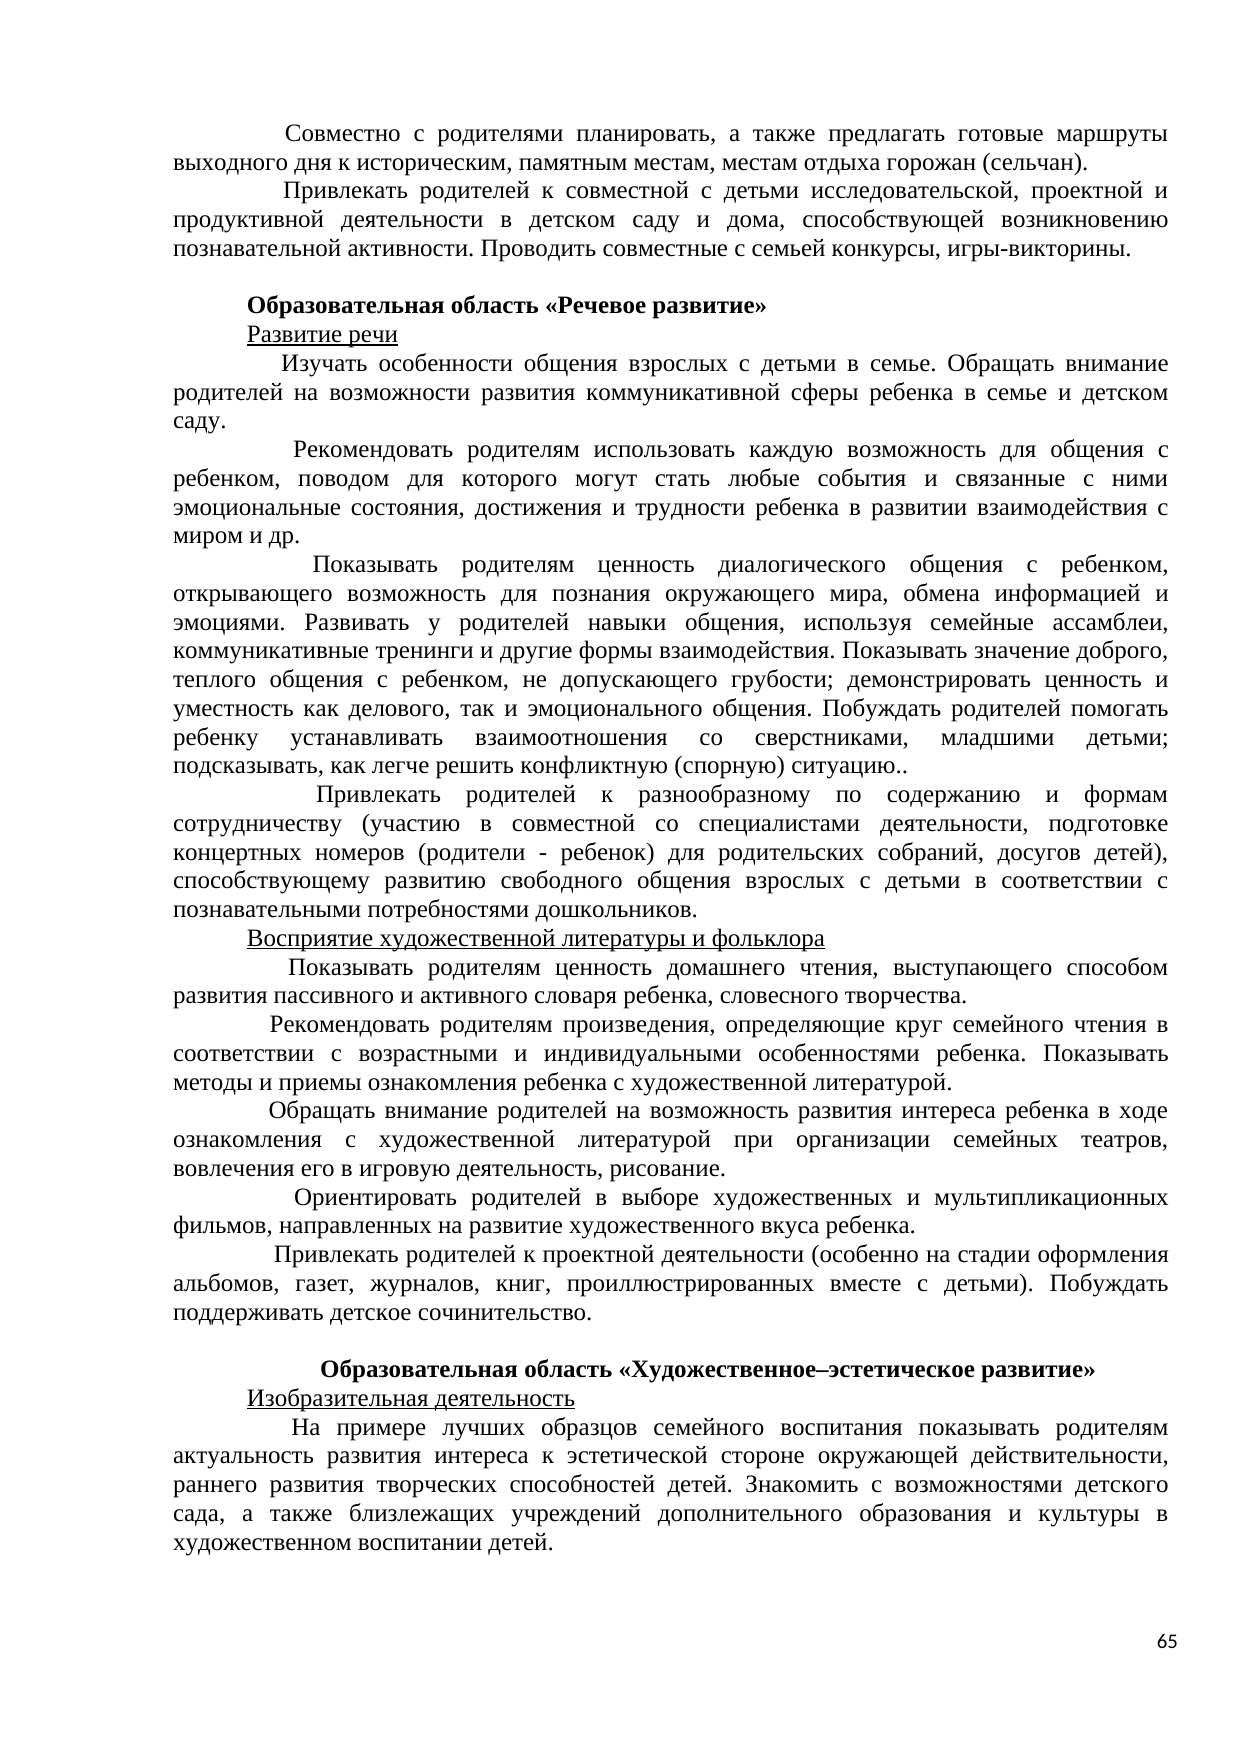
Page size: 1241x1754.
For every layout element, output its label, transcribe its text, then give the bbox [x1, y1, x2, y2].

text Привлекать родителей к разнообразному по содержанию и формам сотрудничеству (участию в совместной со специалистами деятельности, подготовке концертных номеров (родители - ребенок) для родительских собраний, досугов детей), способствующему развитию свободного общения взрослых с детьми в соответствии с познавательными потребностями дошкольников. [173, 779, 1169, 923]
text Восприятие художественной литературы и фольклора [173, 923, 1169, 952]
text Привлекать родителей к проектной деятельности (особенно на стадии оформления альбомов, газет, журналов, книг, проиллюстрированных вместе с детьми). Побуждать поддерживать детское сочинительство. [173, 1239, 1169, 1326]
text Рекомендовать родителям использовать каждую возможность для общения с ребенком, поводом для которого могут стать любые события и связанные с ними эмоциональные состояния, достижения и трудности ребенка в развитии взаимодействия с миром и др. [173, 434, 1169, 549]
text На примере лучших образцов семейного воспитания показывать родителям актуальность развития интереса к эстетической стороне окружающей действительности, раннего развития творческих способностей детей. Знакомить с возможностями детского сада, а также близлежащих учреждений дополнительного образования и культуры в художественном воспитании детей. [173, 1412, 1169, 1556]
text Ориентировать родителей в выборе художественных и мультипликационных фильмов, направленных на развитие художественного вкуса ребенка. [173, 1182, 1169, 1239]
text Изучать особенности общения взрослых с детьми в семье. Обращать внимание родителей на возможности развития коммуникативной сферы ребенка в семье и детском саду. [173, 348, 1169, 434]
text Развитие речи [173, 319, 1169, 348]
text Обращать внимание родителей на возможность развития интереса ребенка в ходе ознакомления с художественной литературой при организации семейных театров, вовлечения его в игровую деятельность, рисование. [173, 1096, 1169, 1182]
text Показывать родителям ценность домашнего чтения, выступающего способом развития пассивного и активного словаря ребенка, словесного творчества. [173, 952, 1169, 1009]
text Показывать родителям ценность диалогического общения с ребенком, открывающего возможность для познания окружающего мира, обмена информацией и эмоциями. Развивать у родителей навыки общения, используя семейные ассамблеи, коммуникативные тренинги и другие формы взаимодействия. Показывать значение доброго, теплого общения с ребенком, не допускающего грубости; демонстрировать ценность и уместность как делового, так и эмоционального общения. Побуждать родителей помогать ребенку устанавливать взаимоотношения со сверстниками, младшими детьми; подсказывать, как легче решить конфликтную (спорную) ситуацию.. [173, 549, 1169, 779]
text Образовательная область «Художественное–эстетическое развитие» [173, 1354, 1169, 1383]
text Образовательная область «Речевое развитие» [173, 291, 1169, 319]
text Изобразительная деятельность [173, 1383, 1169, 1412]
text Рекомендовать родителям произведения, определяющие круг семейного чтения в соответствии с возрастными и индивидуальными особенностями ребенка. Показывать методы и приемы ознакомления ребенка с художественной литературой. [173, 1009, 1169, 1096]
text Совместно с родителями планировать, а также предлагать готовые маршруты выходного дня к историческим, памятным местам, местам отдыха горожан (сельчан). [173, 118, 1169, 176]
text Привлекать родителей к совместной с детьми исследовательской, проектной и продуктивной деятельности в детском саду и дома, способствующей возникновению познавательной активности. Проводить совместные с семьей конкурсы, игры-викторины. [173, 176, 1169, 262]
